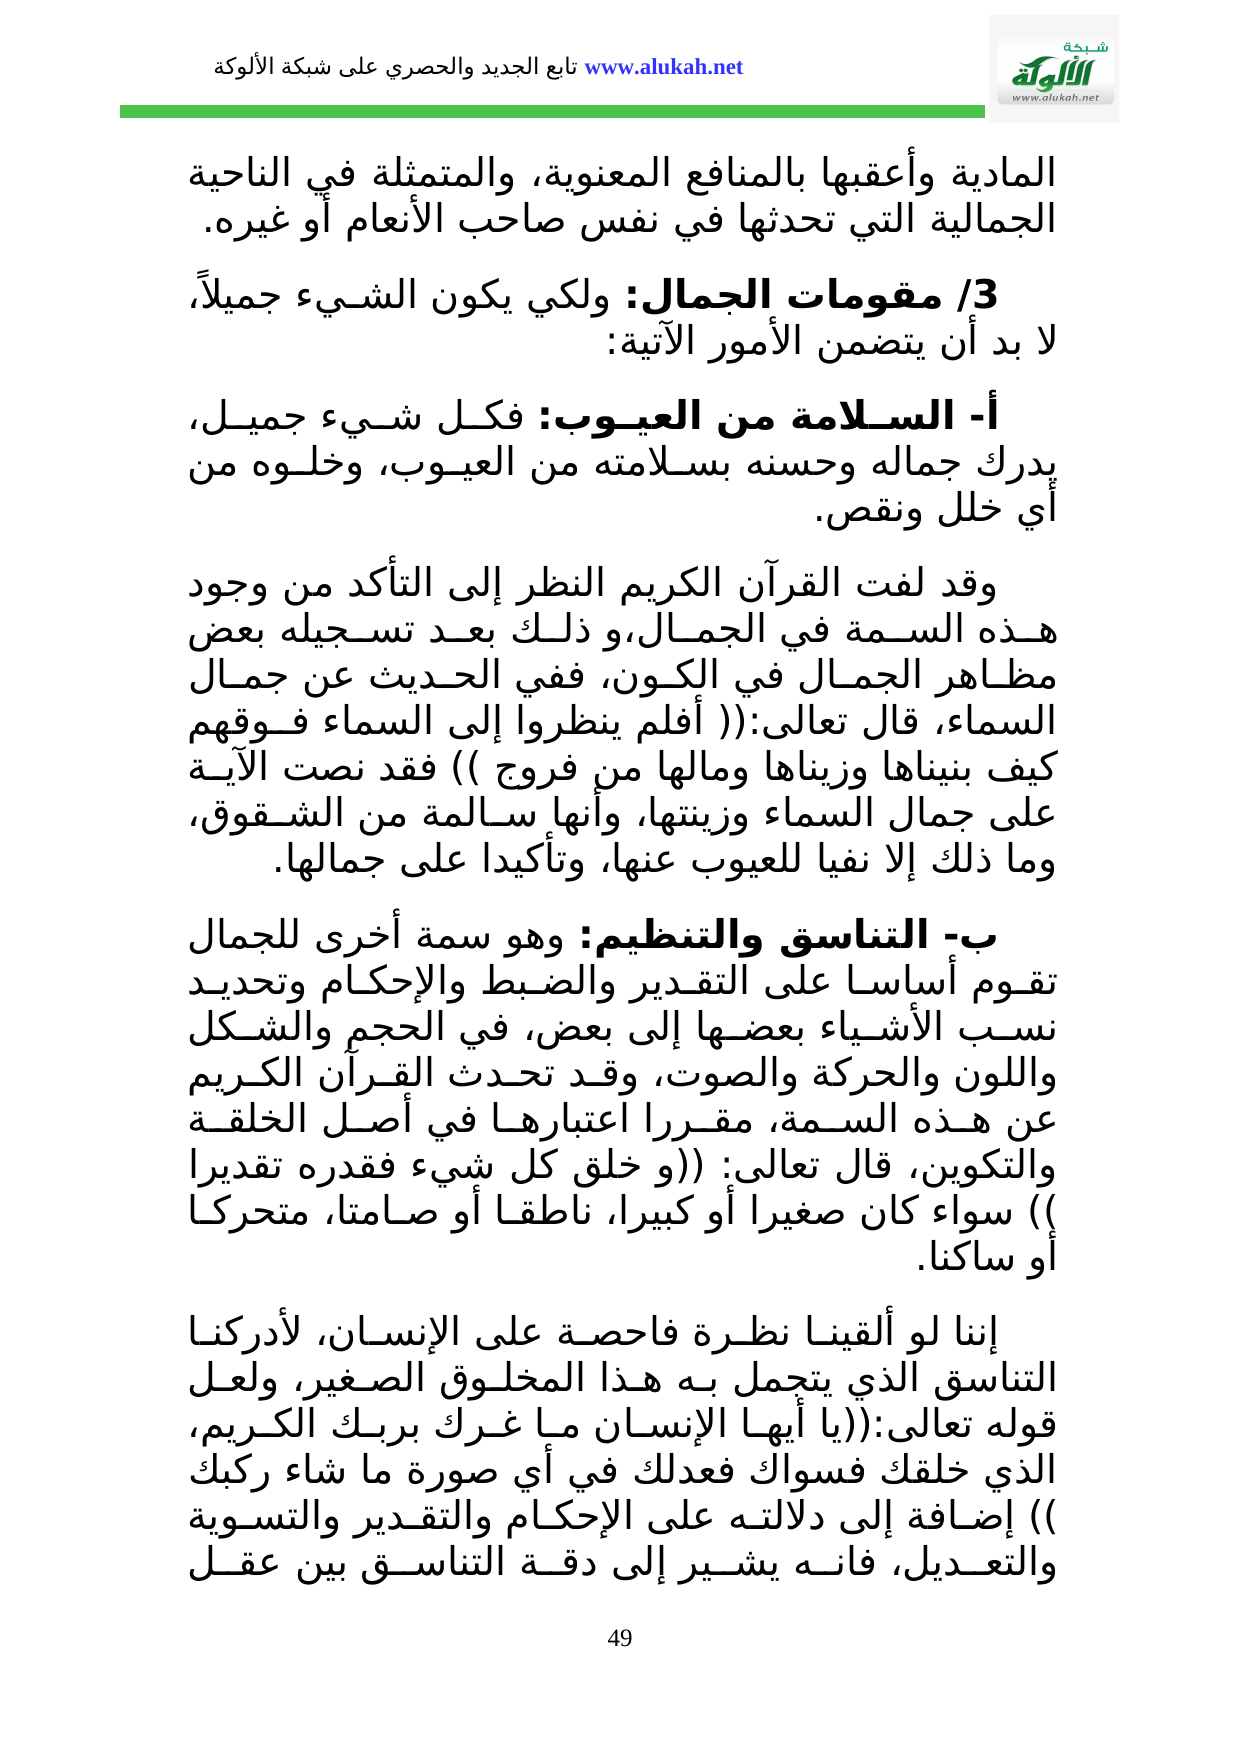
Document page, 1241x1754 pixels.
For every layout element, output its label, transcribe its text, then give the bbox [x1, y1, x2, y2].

text 3/ مقومات الجمال: ولكي يكون الشيء جميلاً، لا بد أن يتضمن الأمور الآتية: [187, 271, 1059, 363]
text أ- السلامة من العيوب: فكل شيء جميل، يدرك جماله وحسنه بسلامته من العيوب، وخلوه من أي خلل ونقص. [187, 392, 1059, 531]
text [187, 150, 1059, 242]
text ب- التناسق والتنظيم: وهو سمة أخرى للجمال تقوم أساسا على التقدير والضبط والإحكام وتحديد نسب الأشياء بعضها إلى بعض، في الحجم والشكل واللون والحركة والصوت، وقد تحدث القرآن الكريم عن هذه السمة، مقررا اعتبارها في أصل الخلقة والتكوين، قال تعالى: ((و خلق كل شيء فقدره تقديرا )) سواء كان صغيرا أو كبيرا، ناطقا أو صامتا، متحركا أو ساكنا. [187, 911, 1059, 1279]
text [187, 1309, 1059, 1585]
text وقد لفت القرآن الكريم النظر إلى التأكد من وجود هذه السمة في الجمال،و ذلك بعد تسجيله بعض مظاهر الجمال في الكون، ففي الحديث عن جمال السماء، قال تعالى:(( أفلم ينظروا إلى السماء فوقهم كيف بنيناها وزيناها ومالها من فروج )) فقد نصت الآية على جمال السماء وزينتها، وأنها سالمة من الشقوق، وما ذلك إلا نفيا للعيوب عنها، وتأكيدا على جمالها. [187, 560, 1059, 882]
